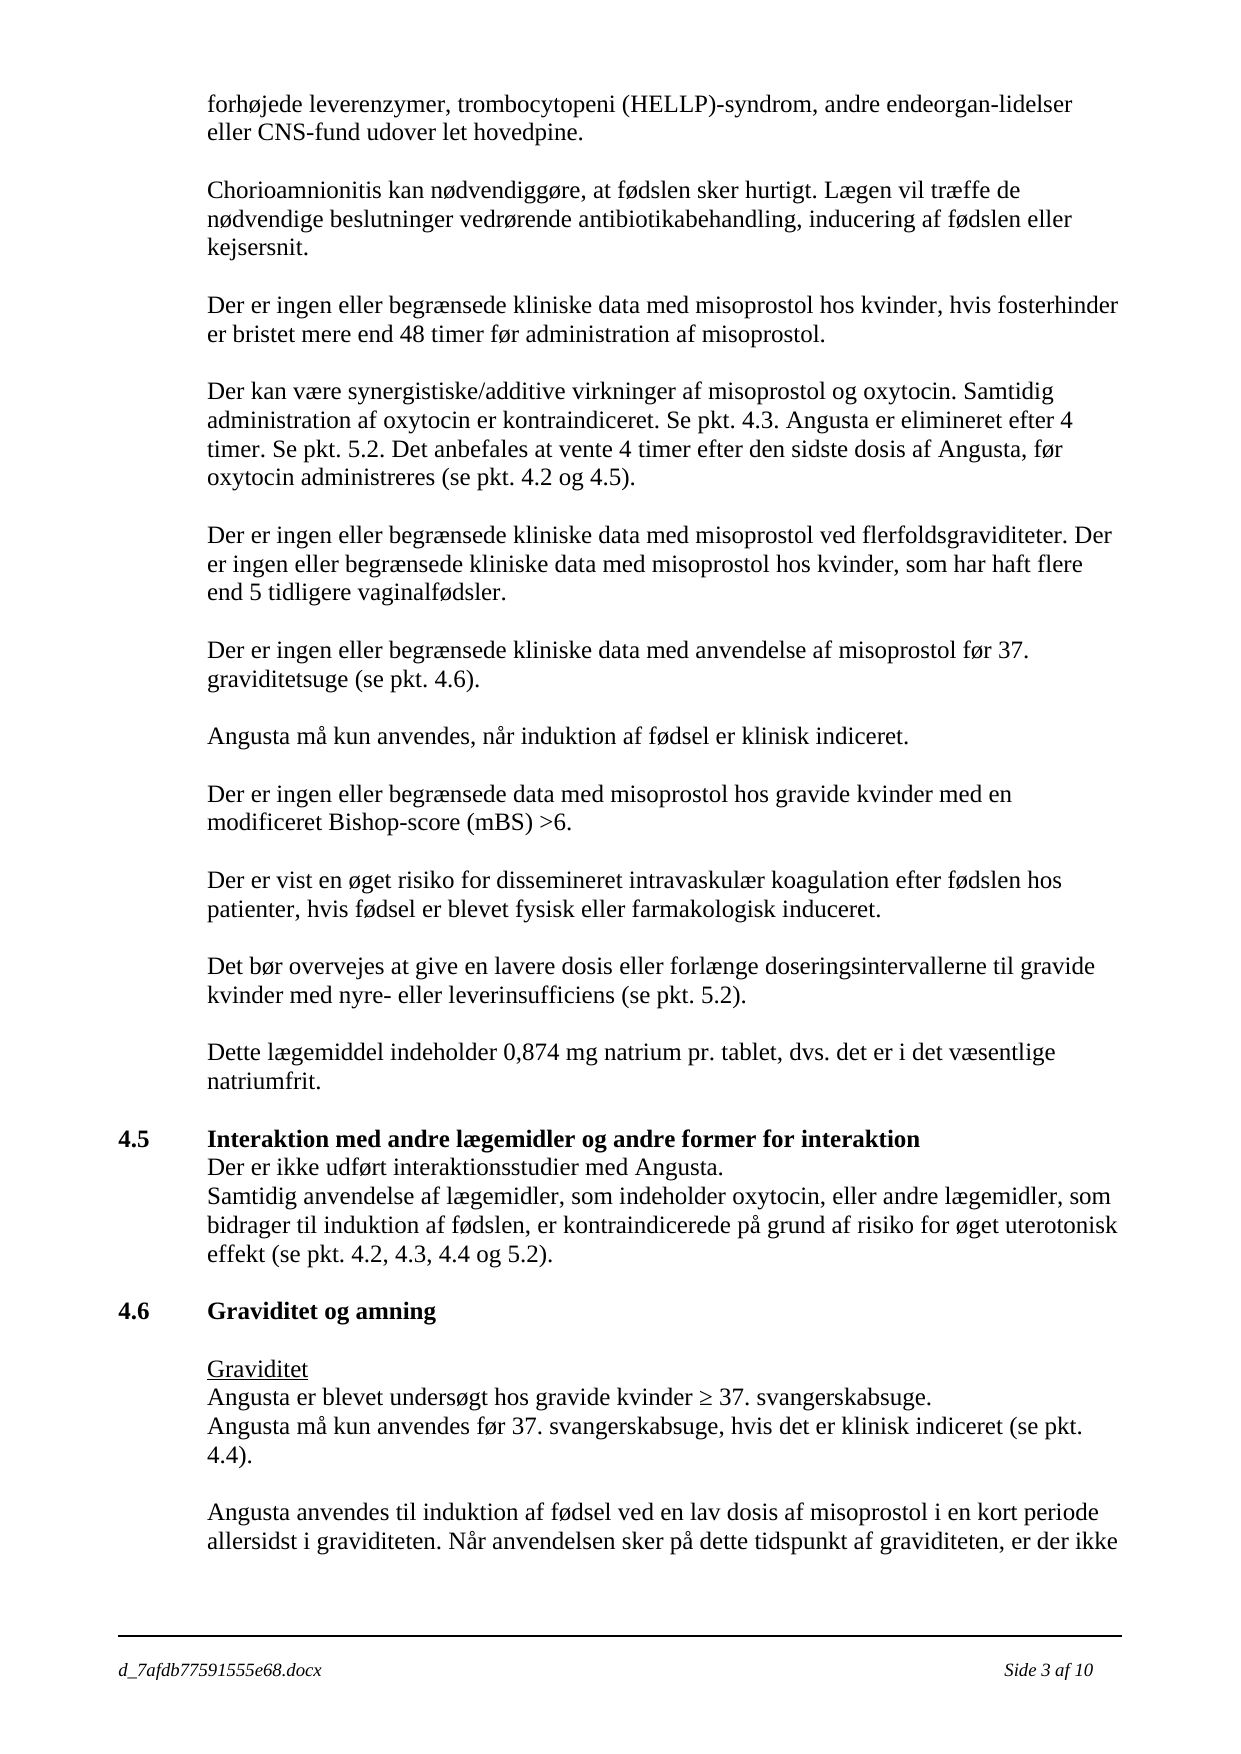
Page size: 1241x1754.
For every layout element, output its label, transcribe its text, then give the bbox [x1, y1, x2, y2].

text Der kan være synergistiske/additive virkninger af misoprostol og oxytocin. Samtidig administration af oxytocin er kontraindiceret. Se pkt. 4.3. Angusta er elimineret efter 4 timer. Se pkt. 5.2. Det anbefales at vente 4 timer efter den sidste dosis af Angusta, før oxytocin administreres (se pkt. 4.2 og 4.5). [207, 376, 1122, 491]
text Angusta er blevet undersøgt hos gravide kvinder ≥ 37. svangerskabsuge. [207, 1382, 1122, 1411]
text Der er ingen eller begrænsede kliniske data med misoprostol hos kvinder, hvis fosterhinder er bristet mere end 48 timer før administration af misoprostol. [207, 290, 1122, 347]
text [207, 1497, 1122, 1555]
text Der er ikke udført interaktionsstudier med Angusta. [207, 1152, 1122, 1181]
text Angusta må kun anvendes før 37. svangerskabsuge, hvis det er klinisk indiceret (se pkt. 4.4). [207, 1411, 1122, 1469]
text Dette lægemiddel indeholder 0,874 mg natrium pr. tablet, dvs. det er i det væsentlige natriumfrit. [207, 1037, 1122, 1095]
text Graviditet [207, 1354, 1122, 1382]
text Der er ingen eller begrænsede kliniske data med anvendelse af misoprostol før 37. graviditetsuge (se pkt. 4.6). [207, 635, 1122, 692]
text Der er ingen eller begrænsede data med misoprostol hos gravide kvinder med en modificeret Bishop-score (mBS) >6. [207, 779, 1122, 836]
text Det bør overvejes at give en lavere dosis eller forlænge doseringsintervallerne til gravide kvinder med nyre- eller leverinsufficiens (se pkt. 5.2). [207, 951, 1122, 1009]
text Samtidig anvendelse af lægemidler, som indeholder oxytocin, eller andre lægemidler, som bidrager til induktion af fødslen, er kontraindicerede på grund af risiko for øget uterotonisk effekt (se pkt. 4.2, 4.3, 4.4 og 5.2). [207, 1181, 1122, 1267]
text Angusta må kun anvendes, når induktion af fødsel er klinisk indiceret. [207, 721, 1122, 750]
text 4.5 Interaktion med andre lægemidler og andre former for interaktion [118, 1124, 1122, 1152]
text Der er vist en øget risiko for dissemineret intravaskulær koagulation efter fødslen hos patienter, hvis fødsel er blevet fysisk eller farmakologisk induceret. [207, 865, 1122, 922]
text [207, 89, 1122, 146]
text 4.6 Graviditet og amning [118, 1296, 1122, 1325]
text Der er ingen eller begrænsede kliniske data med misoprostol ved flerfoldsgraviditeter. Der er ingen eller begrænsede kliniske data med misoprostol hos kvinder, som har haft flere end 5 tidligere vaginalfødsler. [207, 520, 1122, 606]
text Chorioamnionitis kan nødvendiggøre, at fødslen sker hurtigt. Lægen vil træffe de nødvendige beslutninger vedrørende antibiotikabehandling, inducering af fødslen eller kejsersnit. [207, 175, 1122, 261]
